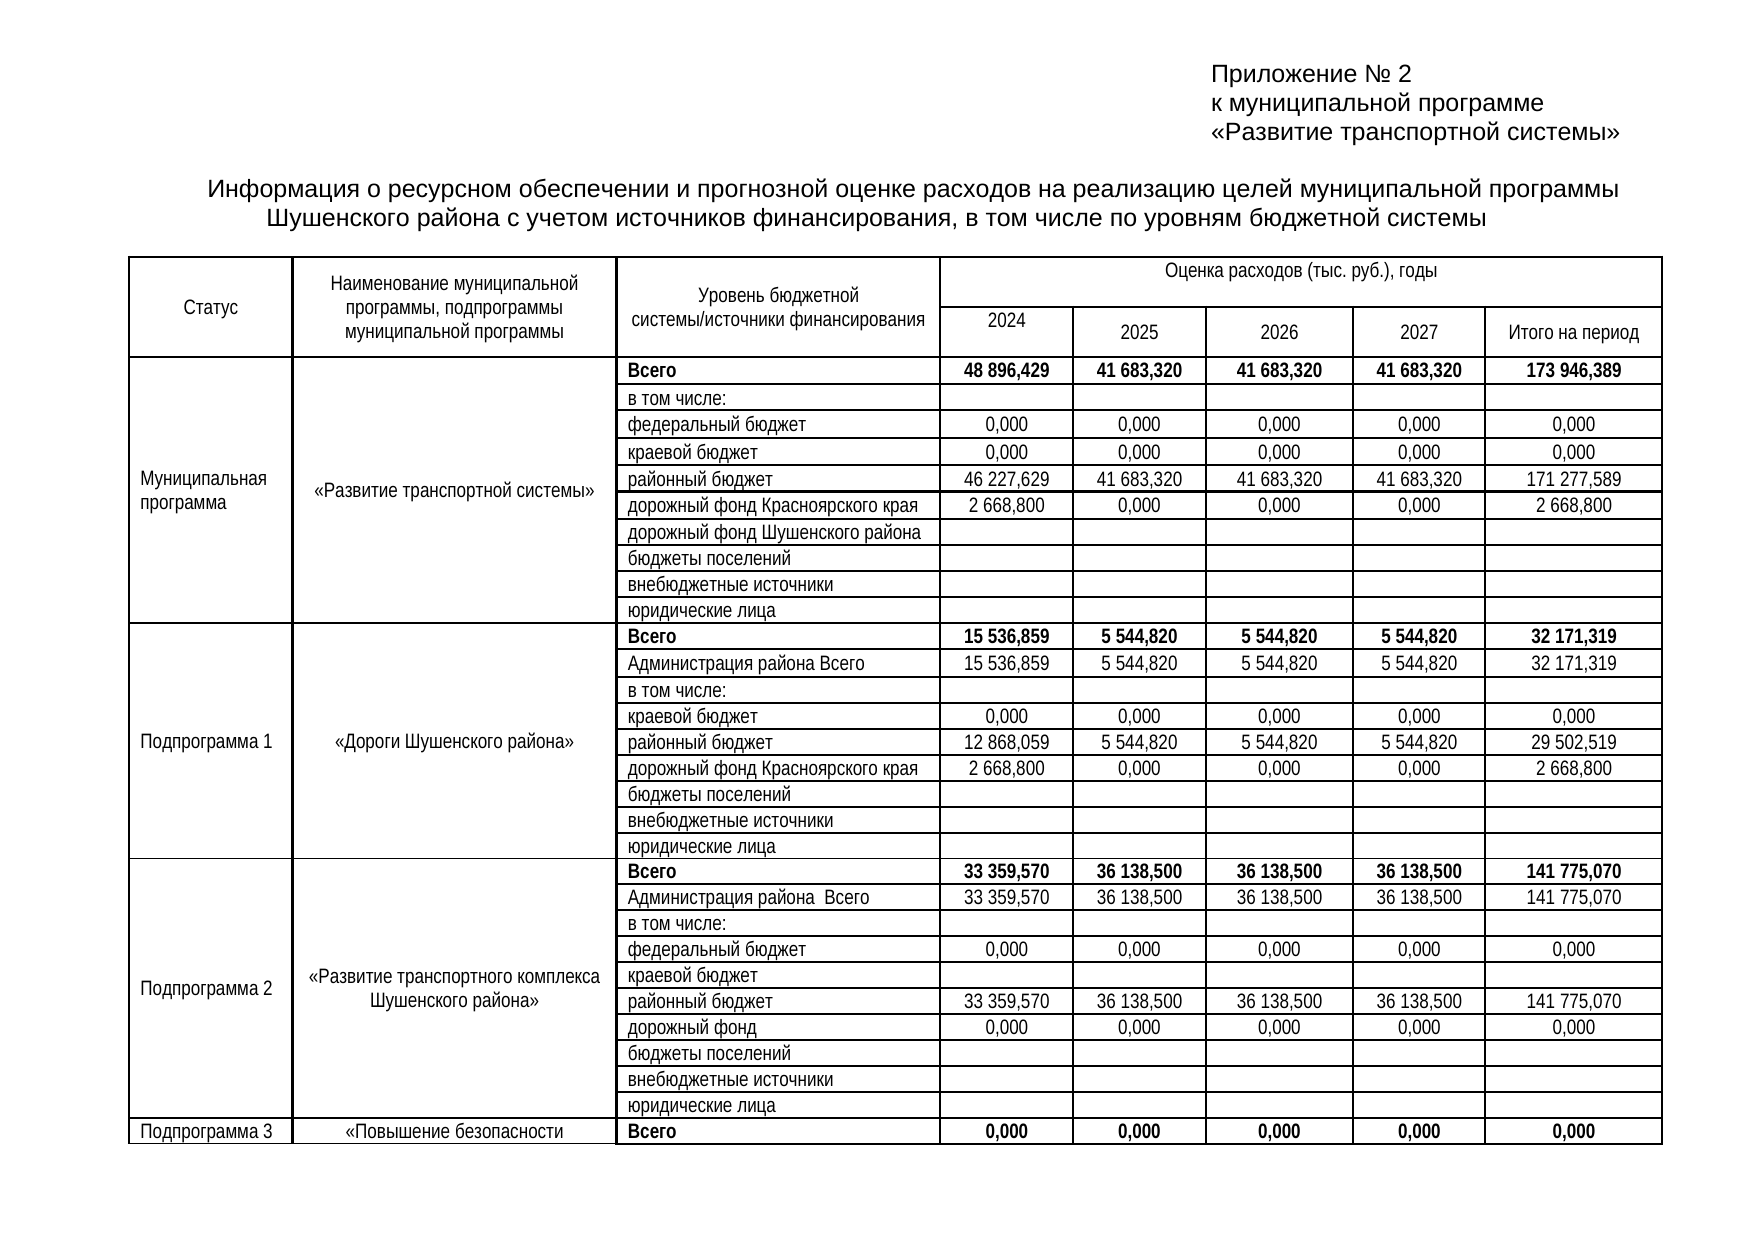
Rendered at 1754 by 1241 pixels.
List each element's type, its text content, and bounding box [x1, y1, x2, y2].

table_cell 0,000 [1207, 1015, 1352, 1039]
table_cell 48 896,429 [941, 358, 1072, 383]
table_cell дорожный фонд Красноярского края [618, 756, 939, 780]
table_cell 0,000 [1354, 411, 1484, 437]
table_cell [1486, 678, 1661, 702]
table_cell бюджеты поселений [618, 1041, 939, 1065]
table_cell 5 544,820 [1354, 730, 1484, 754]
table_cell [941, 598, 1072, 622]
table_cell 0,000 [1207, 937, 1352, 961]
table_header Оценка расходов (тыс. руб.), годы [941, 258, 1661, 306]
table_cell 0,000 [1354, 1119, 1484, 1143]
table_cell [941, 1093, 1072, 1117]
table_cell 32 171,319 [1486, 650, 1661, 676]
table_cell [1486, 1067, 1661, 1091]
table_cell [1486, 1093, 1661, 1117]
table_cell [941, 1067, 1072, 1091]
table_cell [1074, 782, 1205, 806]
table_cell [1486, 834, 1661, 858]
table_cell [1354, 834, 1484, 858]
table_cell «Развитие транспортной системы» [294, 358, 615, 622]
table_cell [1207, 520, 1352, 544]
table_cell [1354, 598, 1484, 622]
table_cell 0,000 [1207, 756, 1352, 780]
table_cell [1207, 572, 1352, 596]
table_cell 0,000 [1074, 1015, 1205, 1039]
table_cell [1207, 808, 1352, 832]
table_cell [1074, 808, 1205, 832]
table_cell 141 775,070 [1486, 989, 1661, 1013]
table_cell [1074, 1093, 1205, 1117]
table_cell [1207, 1067, 1352, 1091]
table_cell [941, 963, 1072, 987]
table_cell 0,000 [1207, 439, 1352, 464]
table_cell 36 138,500 [1074, 885, 1205, 909]
table_cell 0,000 [1486, 1015, 1661, 1039]
table_cell 0,000 [1486, 1119, 1661, 1143]
table_cell [1074, 834, 1205, 858]
table_cell [941, 1041, 1072, 1065]
table_cell [941, 782, 1072, 806]
table_cell [1354, 385, 1484, 409]
table_cell [1207, 1041, 1352, 1065]
table_cell 141 775,070 [1486, 885, 1661, 909]
table_cell [1207, 1093, 1352, 1117]
text Шушенского района с учетом источников финансирования, в том числе по уровням бюджетной системы [118, 203, 1636, 232]
table_cell бюджеты поселений [618, 782, 939, 806]
table_cell 29 502,519 [1486, 730, 1661, 754]
table_header Наименование муниципальной программы, подпрограммы муниципальной программы [294, 258, 615, 356]
table_cell [1074, 963, 1205, 987]
table_cell Администрация района Всего [618, 650, 939, 676]
table_cell [1486, 385, 1661, 409]
table_cell [1486, 520, 1661, 544]
table_cell 0,000 [1354, 756, 1484, 780]
table_cell 15 536,859 [941, 624, 1072, 648]
table_cell 0,000 [941, 1119, 1072, 1143]
table_cell 2024 [941, 308, 1072, 356]
table_header Статус [130, 258, 291, 356]
table_cell [1486, 572, 1661, 596]
table_cell 0,000 [941, 937, 1072, 961]
table_cell 12 868,059 [941, 730, 1072, 754]
table_cell [941, 572, 1072, 596]
table_cell 0,000 [1074, 493, 1205, 518]
table_cell 36 138,500 [1354, 885, 1484, 909]
table_cell 41 683,320 [1074, 358, 1205, 383]
table_cell 5 544,820 [1207, 624, 1352, 648]
table_cell 5 544,820 [1074, 624, 1205, 648]
table_cell 0,000 [1074, 439, 1205, 464]
table_cell 33 359,570 [941, 989, 1072, 1013]
table_cell 0,000 [941, 439, 1072, 464]
table_cell Подпрограмма 1 [130, 624, 291, 858]
table_cell 36 138,500 [1207, 989, 1352, 1013]
table_cell [941, 808, 1072, 832]
table_cell Всего [618, 358, 939, 383]
table_cell краевой бюджет [618, 963, 939, 987]
table_cell 0,000 [1207, 704, 1352, 728]
table_cell 0,000 [1354, 937, 1484, 961]
table_cell Подпрограмма 3 [130, 1119, 291, 1143]
table_cell 36 138,500 [1354, 989, 1484, 1013]
table_cell 36 138,500 [1074, 859, 1205, 883]
table_cell дорожный фонд Красноярского края [618, 493, 939, 518]
table_cell [1207, 963, 1352, 987]
table_cell [1354, 911, 1484, 935]
table_cell бюджеты поселений [618, 546, 939, 570]
table_cell [1074, 572, 1205, 596]
table_cell [941, 546, 1072, 570]
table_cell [294, 1119, 615, 1143]
table_cell 0,000 [1207, 1119, 1352, 1143]
table_cell [1207, 546, 1352, 570]
table_cell 36 138,500 [1354, 859, 1484, 883]
table_cell 0,000 [941, 704, 1072, 728]
table_cell [1486, 808, 1661, 832]
table_cell 32 171,319 [1486, 624, 1661, 648]
table_cell 5 544,820 [1207, 730, 1352, 754]
table_cell 171 277,589 [1486, 466, 1661, 490]
table_cell 2 668,800 [1486, 756, 1661, 780]
table_cell [1354, 808, 1484, 832]
table_cell 0,000 [1486, 439, 1661, 464]
table_cell Всего [618, 1119, 939, 1143]
table_cell 5 544,820 [1074, 730, 1205, 754]
table_cell районный бюджет [618, 989, 939, 1013]
table_cell 141 775,070 [1486, 859, 1661, 883]
table_cell [1486, 963, 1661, 987]
table_cell [941, 520, 1072, 544]
table_cell [1354, 1041, 1484, 1065]
table_cell [941, 678, 1072, 702]
table_cell 173 946,389 [1486, 358, 1661, 383]
table_cell внебюджетные источники [618, 1067, 939, 1091]
table_cell 2 668,800 [941, 756, 1072, 780]
table_cell 41 683,320 [1207, 358, 1352, 383]
table_cell юридические лица [618, 598, 939, 622]
table_header Уровень бюджетной системы/источники финансирования [618, 258, 939, 356]
table_cell 33 359,570 [941, 885, 1072, 909]
table_cell [1074, 598, 1205, 622]
table_cell в том числе: [618, 385, 939, 409]
text Информация о ресурсном обеспечении и прогнозной оценке расходов на реализацию целей муниципальной программы [118, 174, 1636, 203]
table_cell 41 683,320 [1074, 466, 1205, 490]
table_cell 5 544,820 [1354, 650, 1484, 676]
table_cell 0,000 [1354, 493, 1484, 518]
table_cell [1354, 572, 1484, 596]
table_cell 2 668,800 [1486, 493, 1661, 518]
table_cell [1207, 834, 1352, 858]
table_cell [1486, 1041, 1661, 1065]
table_cell [941, 911, 1072, 935]
table_cell [1486, 782, 1661, 806]
table_cell [1486, 546, 1661, 570]
table_cell Всего [618, 624, 939, 648]
table_cell 5 544,820 [1354, 624, 1484, 648]
table_cell 15 536,859 [941, 650, 1072, 676]
table_cell [1074, 911, 1205, 935]
table_cell 46 227,629 [941, 466, 1072, 490]
table_cell [1207, 385, 1352, 409]
table_cell 33 359,570 [941, 859, 1072, 883]
table_cell 0,000 [1207, 411, 1352, 437]
table_cell [1354, 546, 1484, 570]
text Приложение № 2 к муниципальной программе «Развитие транспортной системы» [1211, 59, 1636, 145]
table_cell 2025 [1074, 308, 1205, 356]
table_cell 0,000 [1074, 756, 1205, 780]
table_cell Муниципальная программа [130, 358, 291, 622]
table_cell внебюджетные источники [618, 808, 939, 832]
table_cell 36 138,500 [1074, 989, 1205, 1013]
table_cell 5 544,820 [1074, 650, 1205, 676]
table_cell 36 138,500 [1207, 885, 1352, 909]
table_cell [1074, 1067, 1205, 1091]
table_cell 0,000 [1354, 704, 1484, 728]
table_cell [1074, 678, 1205, 702]
table_cell [1486, 598, 1661, 622]
table_cell федеральный бюджет [618, 937, 939, 961]
table_cell [1486, 911, 1661, 935]
table_cell [1207, 598, 1352, 622]
table_cell в том числе: [618, 678, 939, 702]
table_cell в том числе: [618, 911, 939, 935]
table_cell [941, 834, 1072, 858]
table_cell [1354, 678, 1484, 702]
table_cell 36 138,500 [1207, 859, 1352, 883]
table_cell [1207, 782, 1352, 806]
table_cell внебюджетные источники [618, 572, 939, 596]
table_cell 0,000 [941, 1015, 1072, 1039]
table_cell 2027 [1354, 308, 1484, 356]
table_cell [1354, 963, 1484, 987]
table_cell [941, 385, 1072, 409]
table_cell [1354, 1093, 1484, 1117]
table_cell юридические лица [618, 834, 939, 858]
table_cell 0,000 [1354, 439, 1484, 464]
table_cell [1074, 546, 1205, 570]
table_cell [1354, 782, 1484, 806]
table_cell 0,000 [1074, 937, 1205, 961]
table_cell 0,000 [1486, 704, 1661, 728]
table_cell 5 544,820 [1207, 650, 1352, 676]
table_cell 41 683,320 [1354, 466, 1484, 490]
table_cell 0,000 [1074, 704, 1205, 728]
table_cell юридические лица [618, 1093, 939, 1117]
table_cell 41 683,320 [1354, 358, 1484, 383]
table_cell 0,000 [1074, 411, 1205, 437]
table_cell 2 668,800 [941, 493, 1072, 518]
table_cell Администрация района Всего [618, 885, 939, 909]
table_cell 0,000 [1354, 1015, 1484, 1039]
table_cell краевой бюджет [618, 439, 939, 464]
table_cell [1354, 520, 1484, 544]
table_cell 2026 [1207, 308, 1352, 356]
table_cell «Дороги Шушенского района» [294, 624, 615, 858]
table_cell Всего [618, 859, 939, 883]
table_cell Итого на период [1486, 308, 1661, 356]
table_cell 41 683,320 [1207, 466, 1352, 490]
table_cell федеральный бюджет [618, 411, 939, 437]
table_cell [1074, 520, 1205, 544]
table_cell 0,000 [1207, 493, 1352, 518]
table_cell «Развитие транспортного комплекса Шушенского района» [294, 859, 615, 1117]
table_cell районный бюджет [618, 466, 939, 490]
table_cell [1207, 678, 1352, 702]
table_cell краевой бюджет [618, 704, 939, 728]
table_cell районный бюджет [618, 730, 939, 754]
table_cell [1207, 911, 1352, 935]
table_cell 0,000 [1486, 411, 1661, 437]
table_cell дорожный фонд [618, 1015, 939, 1039]
table_cell [1074, 1041, 1205, 1065]
table_cell дорожный фонд Шушенского района [618, 520, 939, 544]
table_cell [1074, 385, 1205, 409]
table_cell 0,000 [941, 411, 1072, 437]
table_cell 0,000 [1074, 1119, 1205, 1143]
table_cell [1354, 1067, 1484, 1091]
table_cell Подпрограмма 2 [130, 859, 291, 1117]
table_cell 0,000 [1486, 937, 1661, 961]
